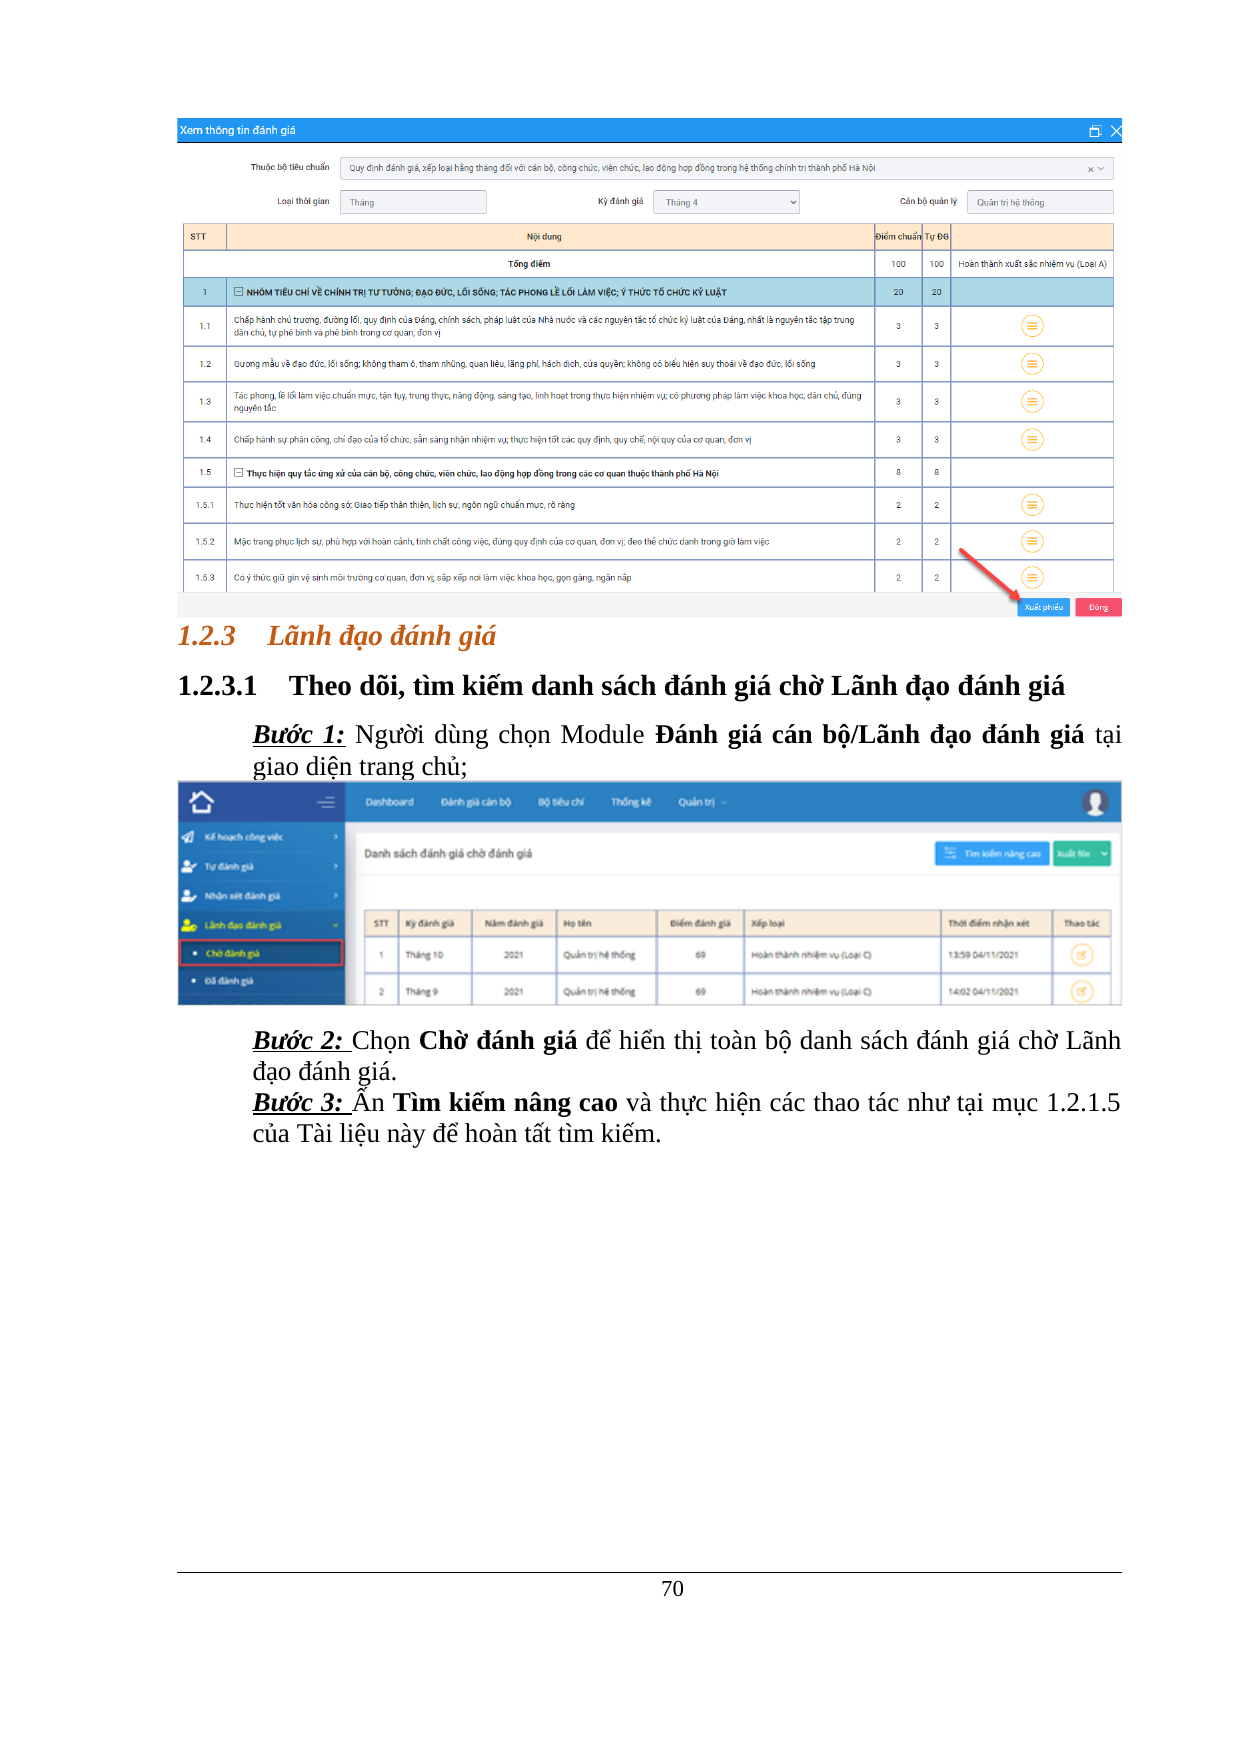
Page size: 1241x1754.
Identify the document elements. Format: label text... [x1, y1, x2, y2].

subtitle Lãnh đạo đánh giá [177, 618, 1122, 651]
picture [177, 780, 1123, 1024]
text Bước 1: Người dùng chọn Module Đánh giá cán bộ/Lãnh đạo đánh giá tại giao diện trang chủ; [252, 718, 1122, 780]
picture [177, 118, 1123, 618]
text Bước 2: Chọn Chờ đánh giá để hiển thị toàn bộ danh sách đánh giá chờ Lãnh đạo đánh giá. [252, 1024, 1122, 1086]
subtitle Theo dõi, tìm kiếm danh sách đánh giá chờ Lãnh đạo đánh giá [177, 668, 1122, 702]
text Bước 3: Ấn Tìm kiếm nâng cao và thực hiện các thao tác như tại mục 1.2.1.5 của Tài liệu này để hoàn tất tìm kiếm. [252, 1086, 1122, 1148]
